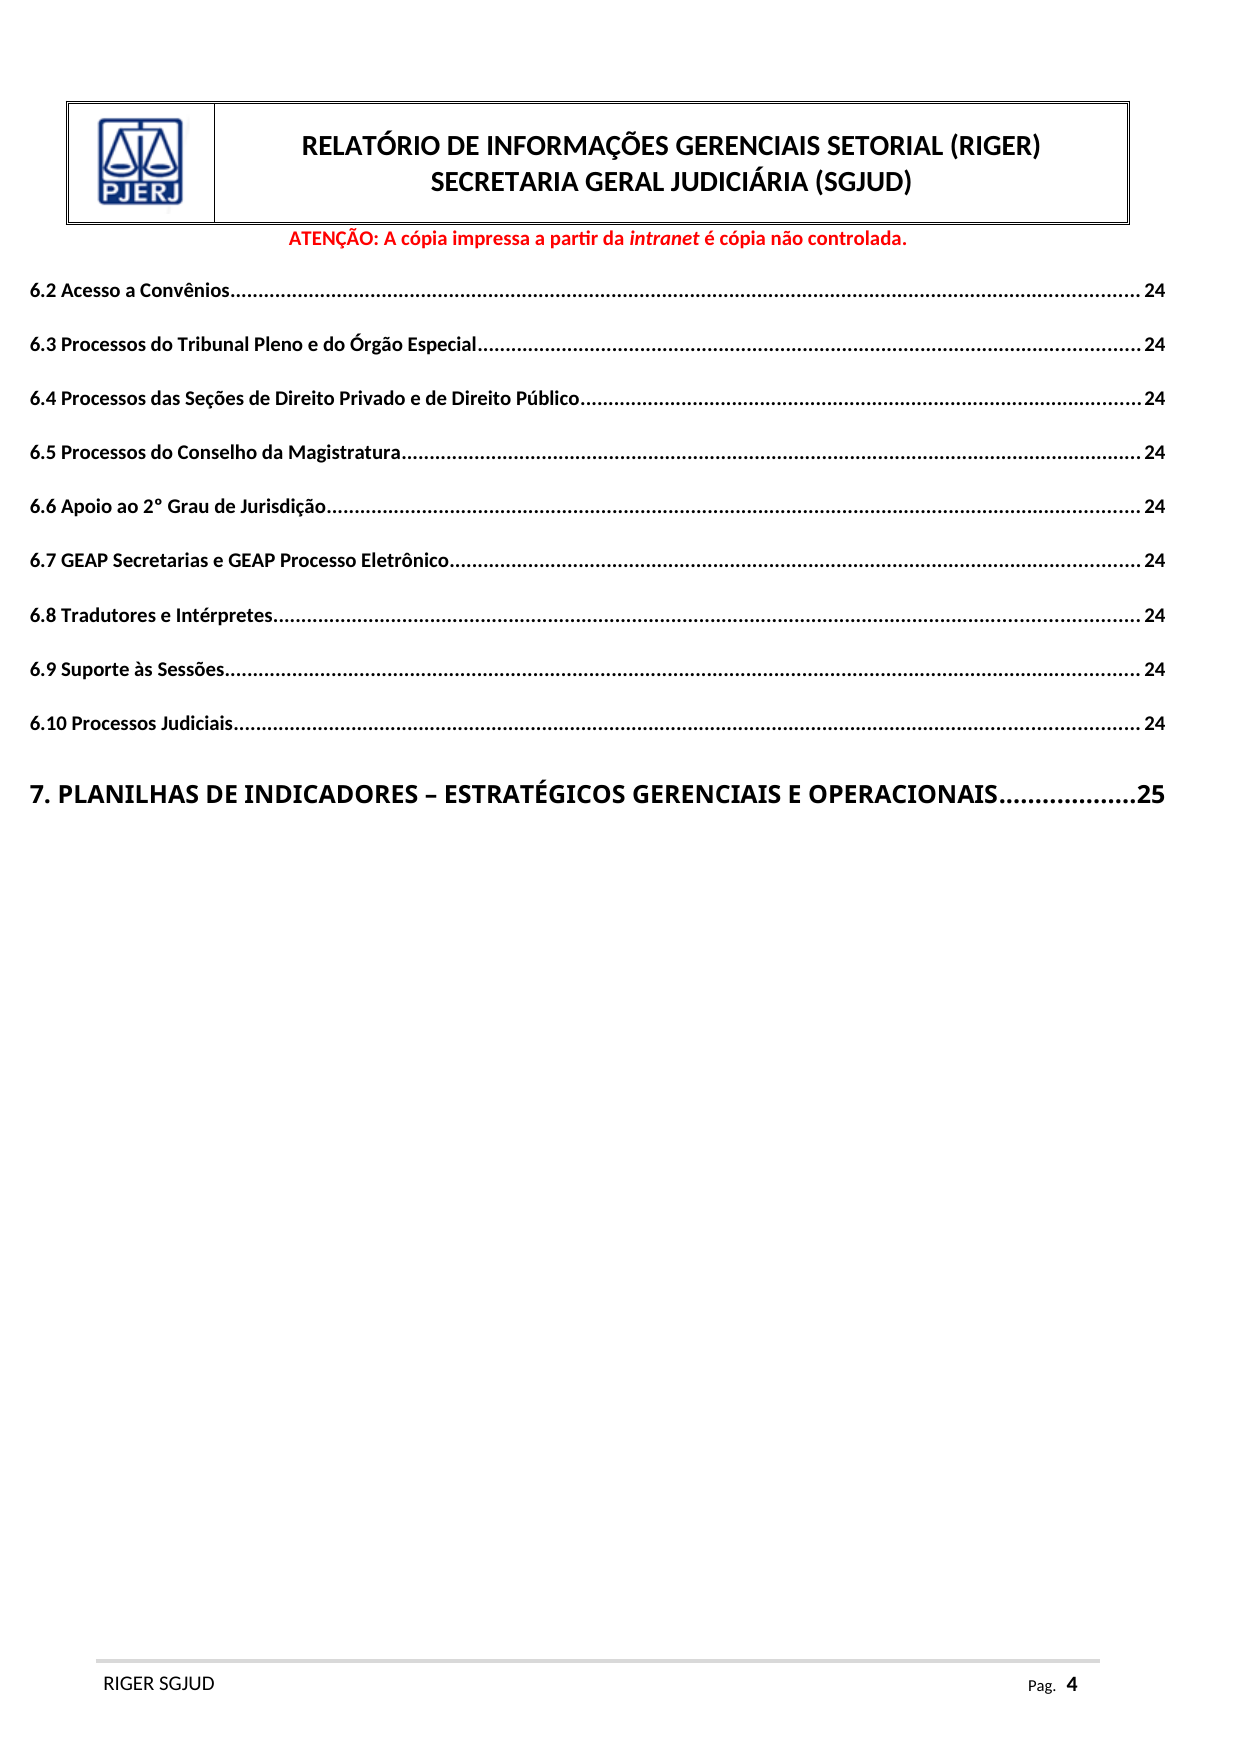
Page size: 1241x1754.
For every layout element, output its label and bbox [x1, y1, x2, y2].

picture [92, 112, 190, 214]
